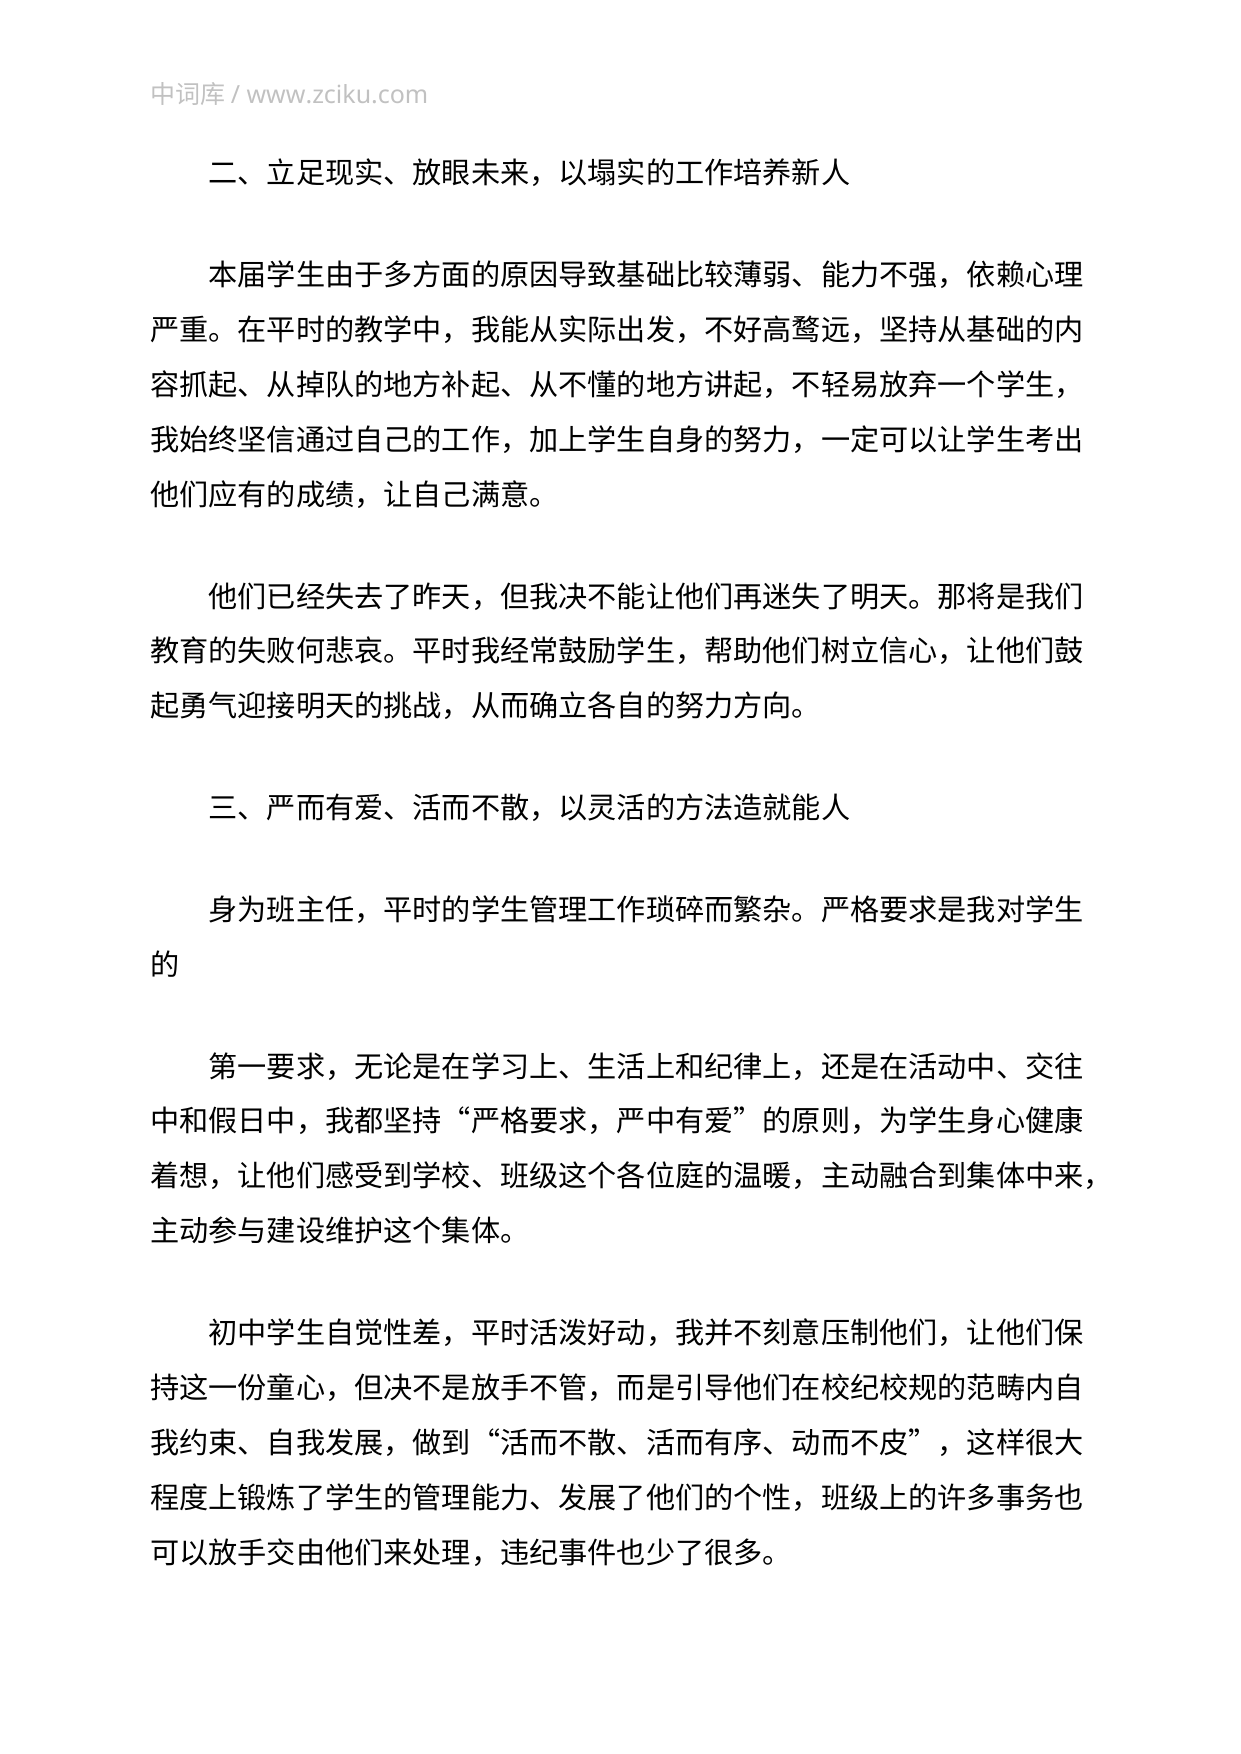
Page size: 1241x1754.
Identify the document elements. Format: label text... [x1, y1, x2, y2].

text 初中学生自觉性差，平时活泼好动，我并不刻意压制他们，让他们保持这一份童心，但决不是放手不管，而是引导他们在校纪校规的范畴内自我约束、自我发展，做到“活而不散、活而有序、动而不皮”，这样很大程度上锻炼了学生的管理能力、发展了他们的个性，班级上的许多事务也可以放手交由他们来处理，违纪事件也少了很多。 [150, 1309, 1090, 1571]
text 本届学生由于多方面的原因导致基础比较薄弱、能力不强，依赖心理严重。在平时的教学中，我能从实际出发，不好高鹜远，坚持从基础的内容抓起、从掉队的地方补起、从不懂的地方讲起，不轻易放弃一个学生，我始终坚信通过自己的工作，加上学生自身的努力，一定可以让学生考出他们应有的成绩，让自己满意。 [150, 252, 1090, 514]
text 三、严而有爱、活而不散，以灵活的方法造就能人 [150, 785, 1090, 827]
text 第一要求，无论是在学习上、生活上和纪律上，还是在活动中、交往中和假日中，我都坚持“严格要求，严中有爱”的原则，为学生身心健康着想，让他们感受到学校、班级这个各位庭的温暖，主动融合到集体中来，主动参与建设维护这个集体。 [150, 1043, 1090, 1250]
text 二、立足现实、放眼未来，以塌实的工作培养新人 [150, 150, 1090, 192]
text 他们已经失去了昨天，但我决不能让他们再迷失了明天。那将是我们教育的失败何悲哀。平时我经常鼓励学生，帮助他们树立信心，让他们鼓起勇气迎接明天的挑战，从而确立各自的努力方向。 [150, 573, 1090, 725]
text 身为班主任，平时的学生管理工作琐碎而繁杂。严格要求是我对学生的 [150, 886, 1090, 984]
